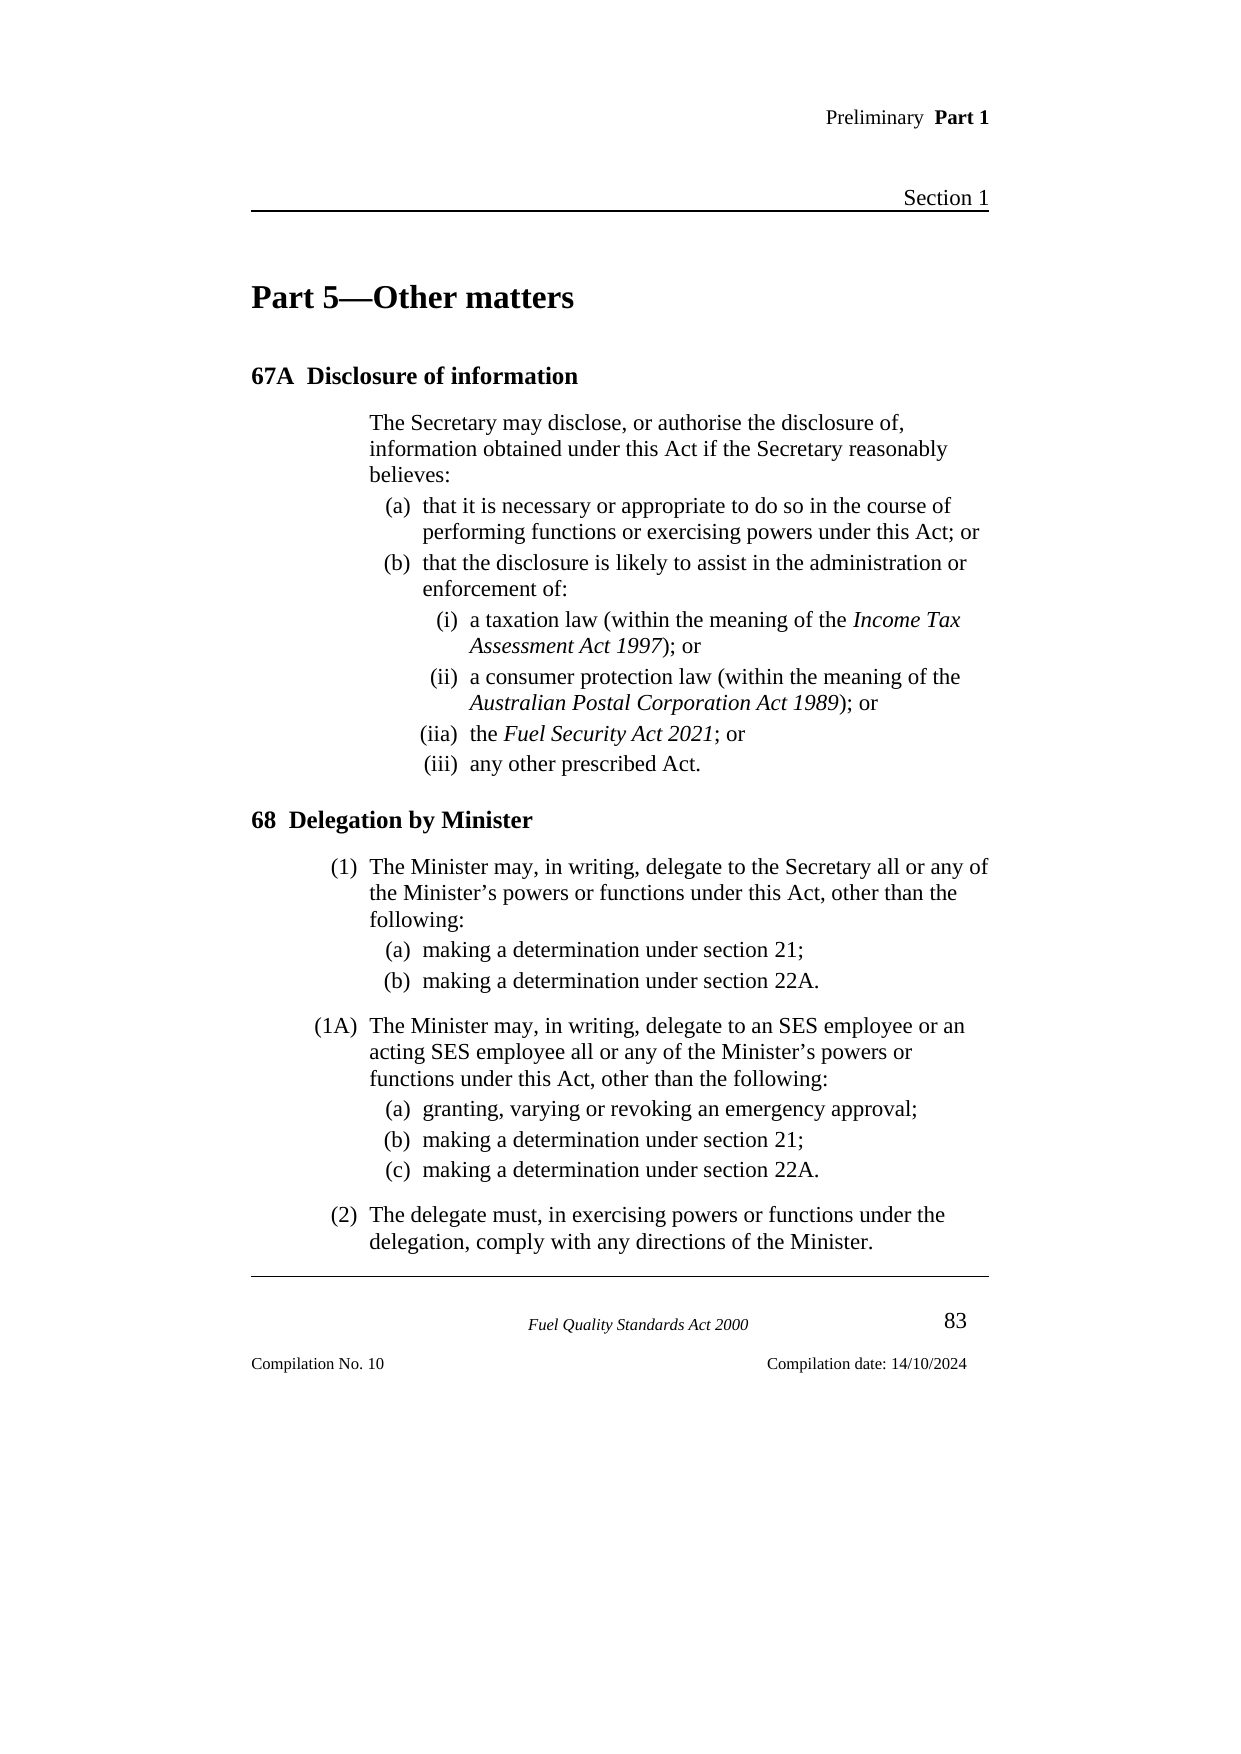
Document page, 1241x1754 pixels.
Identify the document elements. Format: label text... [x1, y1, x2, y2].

text (iia) the Fuel Security Act 2021; or [251, 719, 989, 746]
text 67A Disclosure of information [251, 361, 989, 390]
text (a) that it is necessary or appropriate to do so in the course of performing functions or exercising powers under this Act; or [251, 492, 989, 545]
text (c) making a determination under section 22A. [251, 1156, 989, 1183]
text (ii) a consumer protection law (within the meaning of the Australian Postal Corporation Act 1989); or [251, 663, 989, 715]
text (b) making a determination under section 22A. [251, 967, 989, 993]
text (a) granting, varying or revoking an emergency approval; [251, 1095, 989, 1122]
text (1) The Minister may, in writing, delegate to the Secretary all or any of the Minister’s powers or functions under this Act, other than the following: [251, 853, 989, 932]
text (2) The delegate must, in exercising powers or functions under the delegation, comply with any directions of the Minister. [251, 1201, 989, 1254]
text (i) a taxation law (within the meaning of the Income Tax Assessment Act 1997); or [251, 606, 989, 658]
text The Secretary may disclose, or authorise the disclosure of, information obtained under this Act if the Secretary reasonably believes: [251, 409, 989, 488]
text (a) making a determination under section 21; [251, 936, 989, 963]
text (iii) any other prescribed Act. [251, 750, 989, 776]
text 68 Delegation by Minister [251, 806, 989, 834]
text Part 5—Other matters [251, 277, 989, 316]
text (b) making a determination under section 21; [251, 1126, 989, 1152]
text (b) that the disclosure is likely to assist in the administration or enforcement of: [251, 549, 989, 602]
text (1A) The Minister may, in writing, delegate to an SES employee or an acting SES employee all or any of the Minister’s powers or functions under this Act, other than the following: [251, 1012, 989, 1091]
